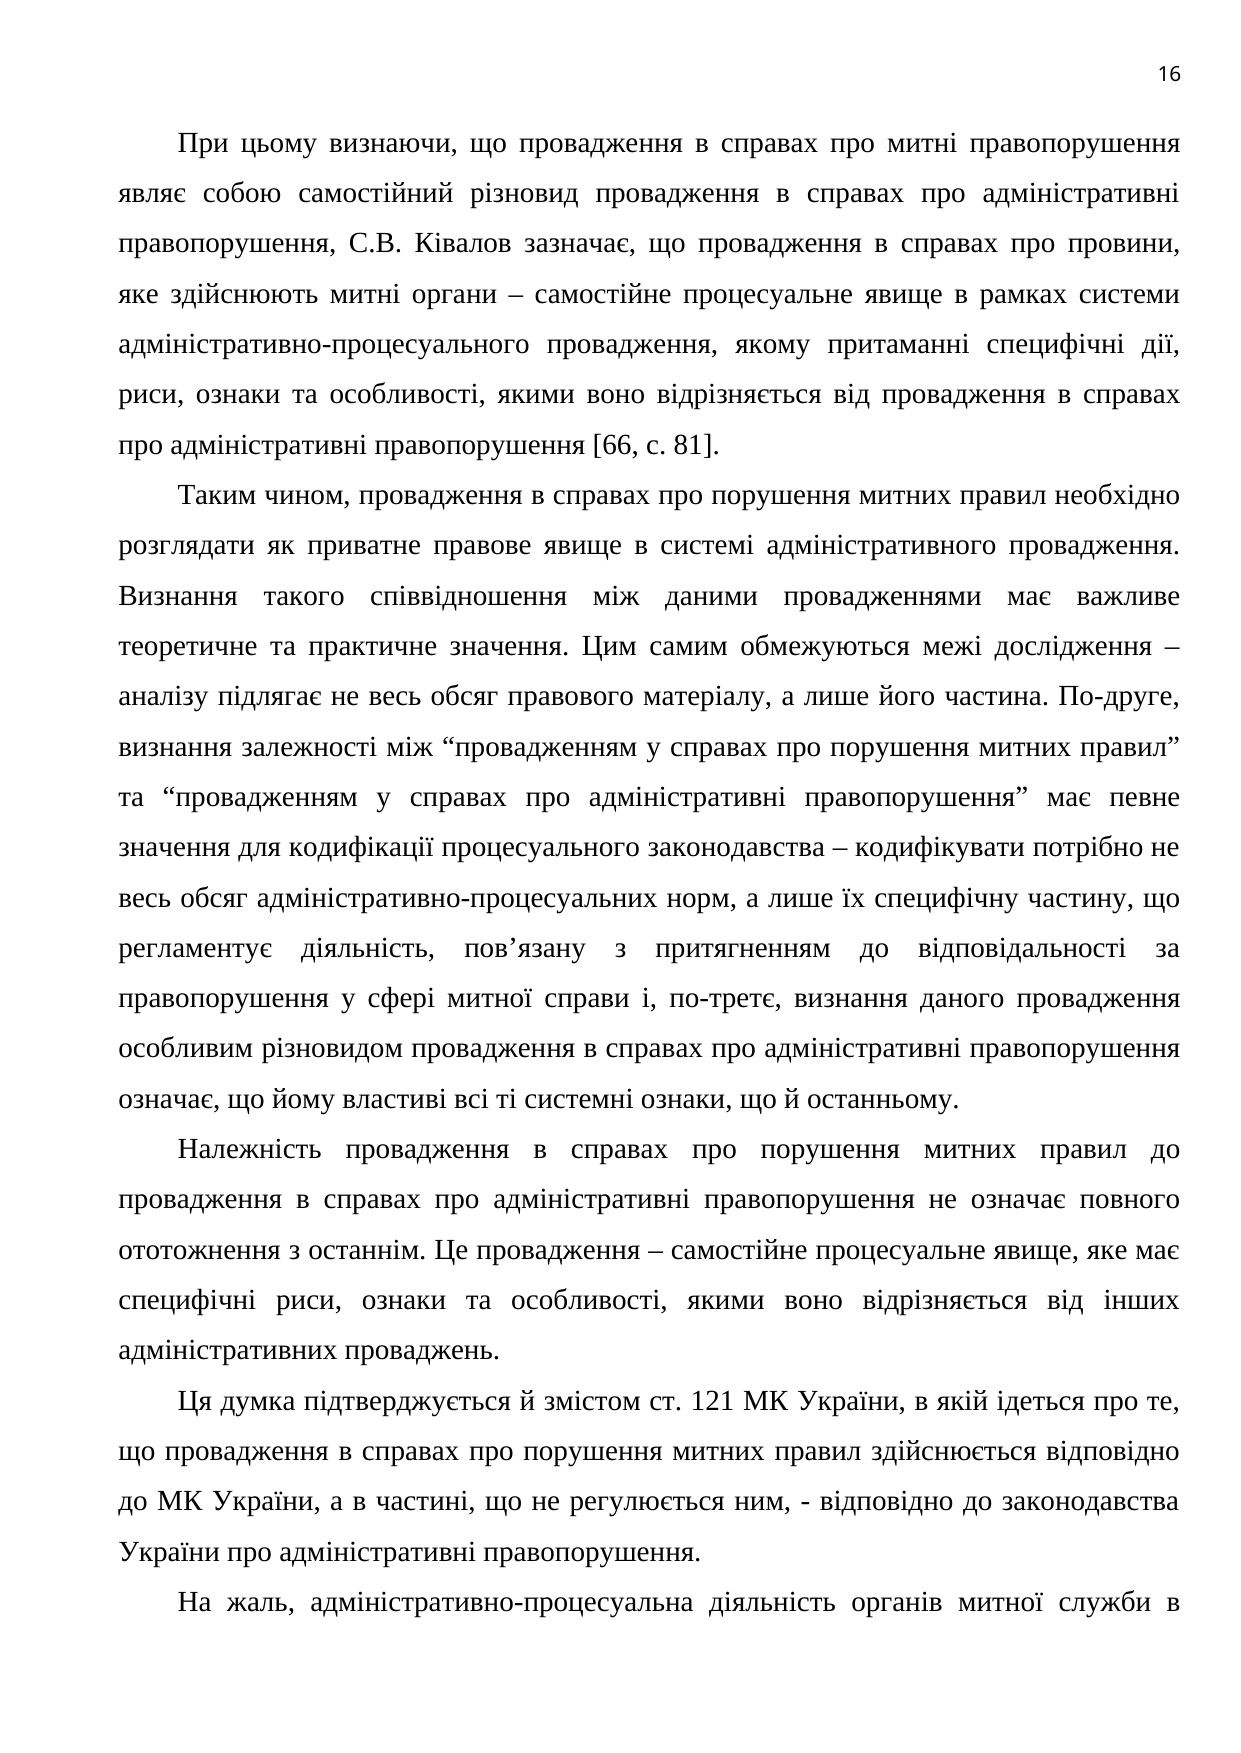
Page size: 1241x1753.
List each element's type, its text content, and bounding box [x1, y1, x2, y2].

text При цьому визнаючи, що провадження в справах про митні правопорушення являє собою самостійний різновид провадження в справах про адміністративні правопорушення, С.В. Ківалов зазначає, що провадження в справах про провини, яке здійснюють митні органи – самостійне процесуальне явище в рамках системи адміністративно-процесуального провадження, якому притаманні специфічні дії, риси, ознаки та особливості, якими воно відрізняється від провадження в справах про адміністративні правопорушення [66, с. 81]. [118, 125, 1181, 460]
text Ця думка підтверджується й змістом ст. 121 МК України, в якій ідеться про те, що провадження в справах про порушення митних правил здійснюється відповідно до МК України, а в частині, що не регулюється ним, - відповідно до законодавства України про адміністративні правопорушення. [118, 1383, 1181, 1567]
text Таким чином, провадження в справах про порушення митних правил необхідно розглядати як приватне правове явище в системі адміністративного провадження. Визнання такого співвідношення між даними провадженнями має важливе теоретичне та практичне значення. Цим самим обмежуються межі дослідження – аналізу підлягає не весь обсяг правового матеріалу, а лише його частина. По-друге, визнання залежності між “провадженням у справах про порушення митних правил” та “провадженням у справах про адміністративні правопорушення” має певне значення для кодифікації процесуального законодавства – кодифікувати потрібно не весь обсяг адміністративно-процесуальних норм, а лише їх специфічну частину, що регламентує діяльність, пов’язану з притягненням до відповідальності за правопорушення у сфері митної справи і, по-третє, визнання даного провадження особливим різновидом провадження в справах про адміністративні правопорушення означає, що йому властиві всі ті системні ознаки, що й останньому. [118, 477, 1181, 1114]
text Належність провадження в справах про порушення митних правил до провадження в справах про адміністративні правопорушення не означає повного ототожнення з останнім. Це провадження – самостійне процесуальне явище, яке має специфічні риси, ознаки та особливості, якими воно відрізняється від інших адміністративних проваджень. [118, 1131, 1181, 1366]
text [118, 1584, 1181, 1618]
